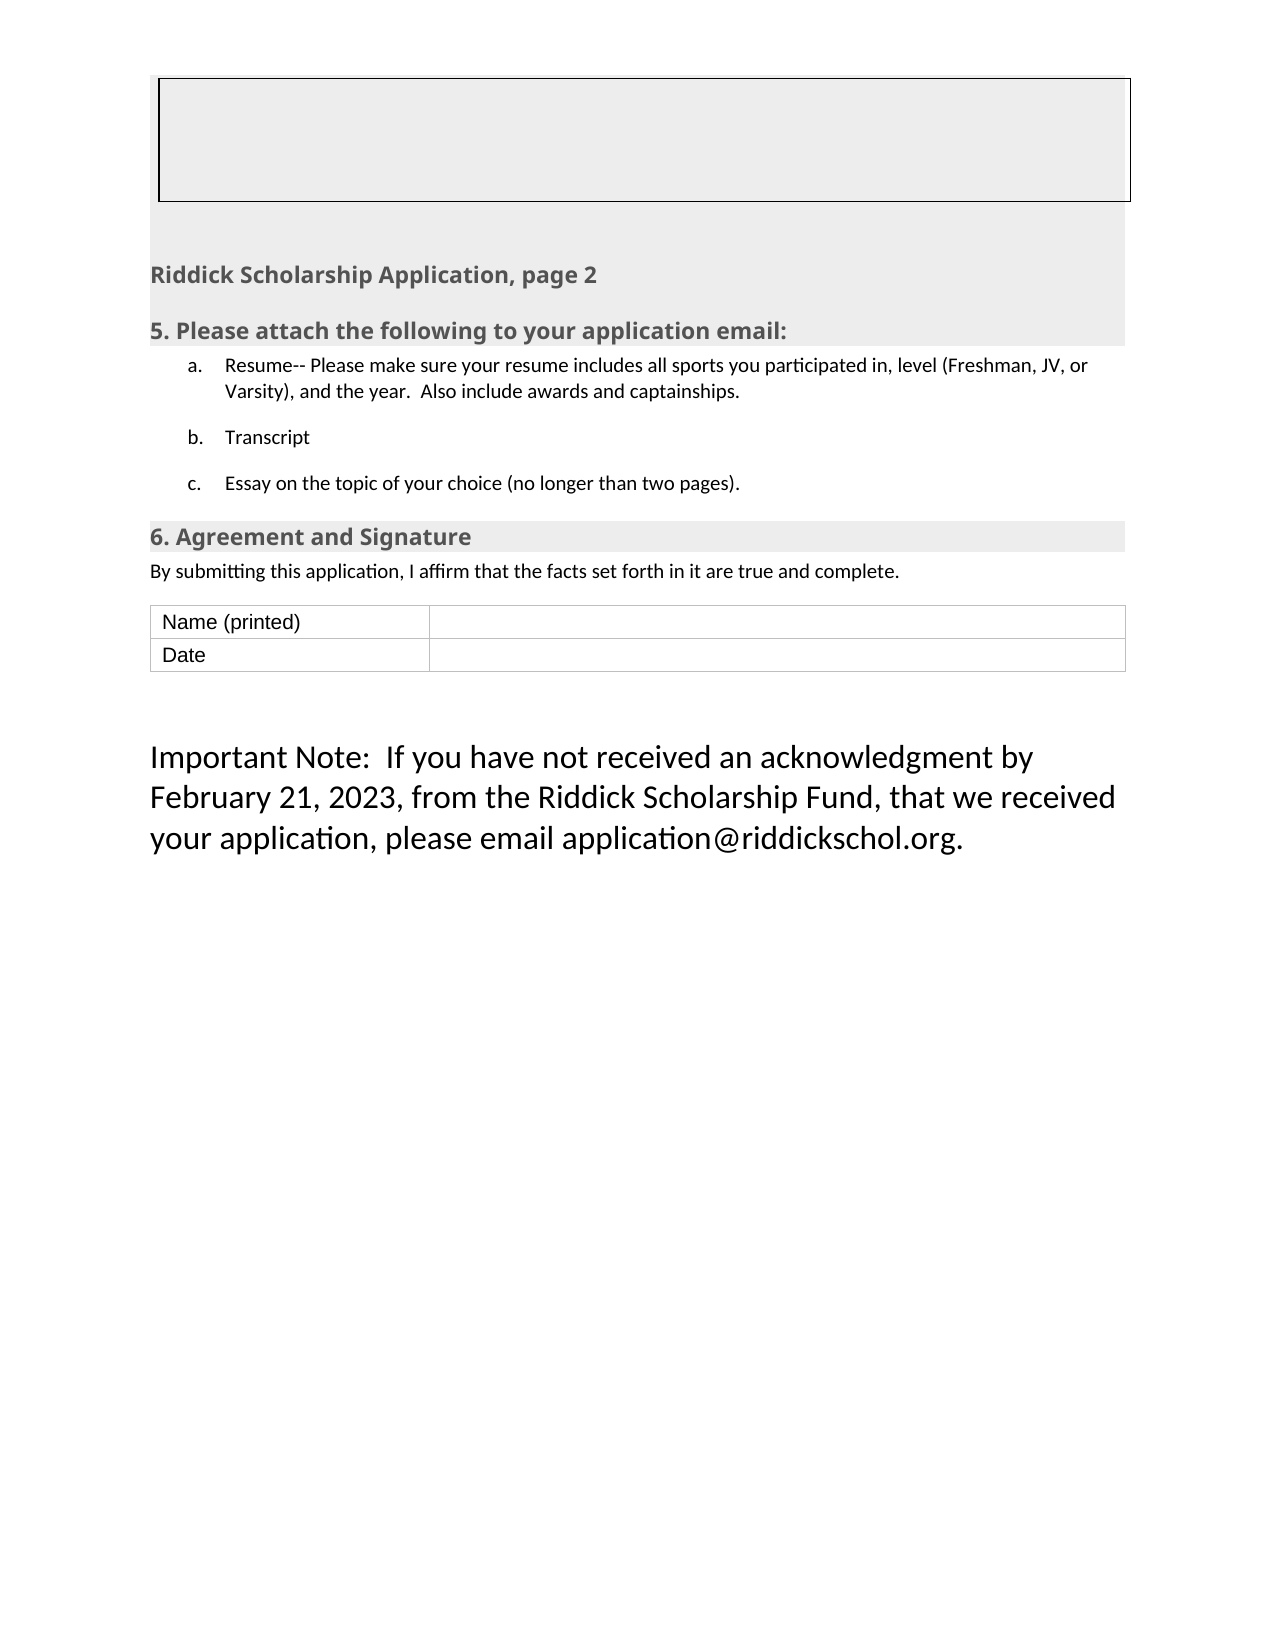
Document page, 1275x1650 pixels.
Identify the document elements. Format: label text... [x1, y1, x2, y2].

subtitle Riddick Scholarship Application, page 2 [150, 259, 1125, 290]
subtitle Essay on the topic of your choice (no longer than two pages). [187, 470, 1125, 496]
table_cell [430, 639, 1125, 671]
table_cell Date [151, 639, 429, 671]
subtitle 6. Agreement and Signature [150, 521, 1125, 552]
table_header Name (printed) [151, 606, 429, 638]
subtitle Transcript [187, 424, 1125, 449]
subtitle 5. Please attach the following to your application email: [150, 315, 1125, 346]
subtitle Resume-- Please make sure your resume includes all sports you participated in, level (Freshman, JV, or Varsity), and the year. Also include awards and captainships. [187, 352, 1125, 403]
table_header [430, 606, 1125, 638]
subtitle By submitting this application, I affirm that the facts set forth in it are true and complete. [150, 558, 1125, 584]
text Important Note: If you have not received an acknowledgment by February 21, 2023, from the Riddick Scholarship Fund, that we received your application, please email application@riddickschol.org. [150, 736, 1125, 858]
